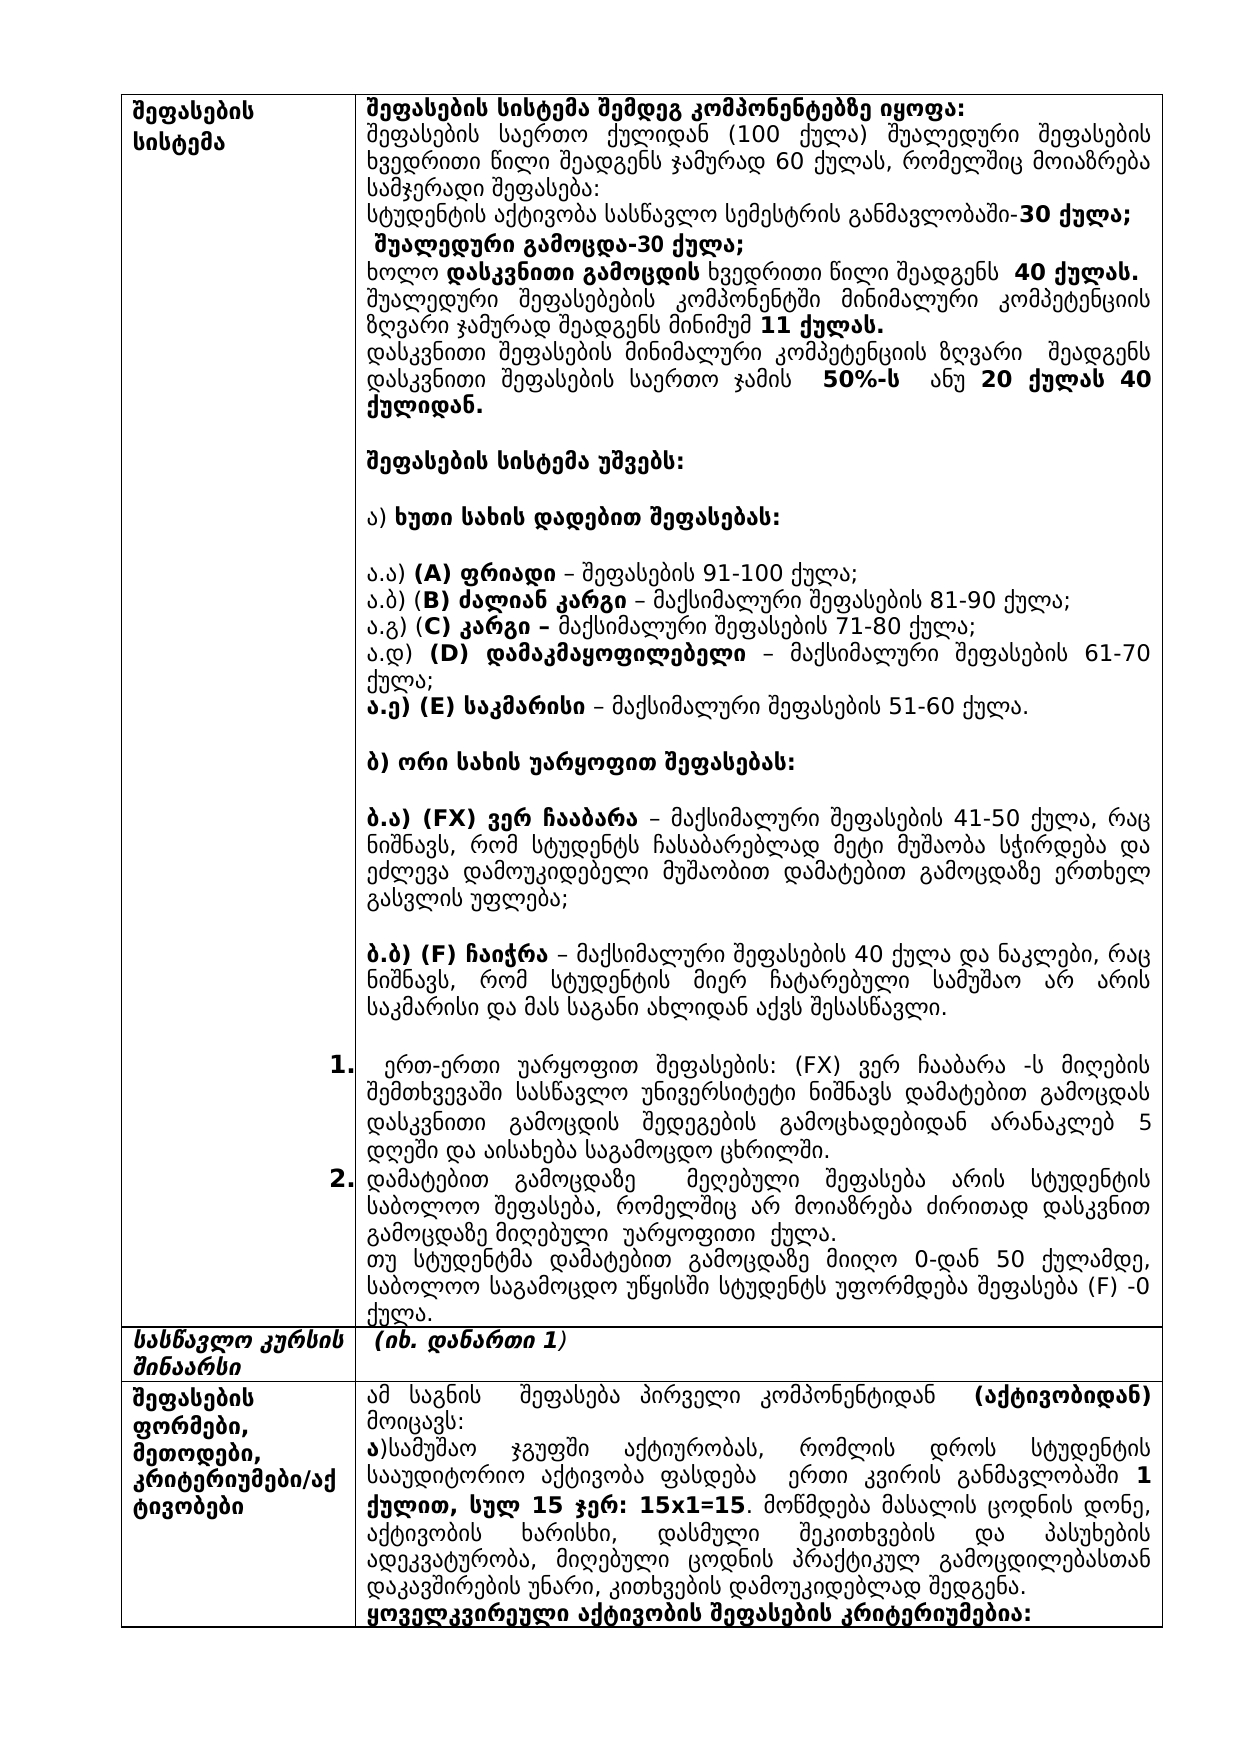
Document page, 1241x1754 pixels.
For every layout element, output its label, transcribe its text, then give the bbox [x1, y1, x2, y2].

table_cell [122, 95, 355, 1326]
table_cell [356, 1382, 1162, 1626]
table_cell სასწავლო კურსის შინაარსი [122, 1328, 355, 1381]
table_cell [122, 1382, 355, 1626]
table_cell (იხ. დანართი 1) [356, 1328, 1162, 1381]
